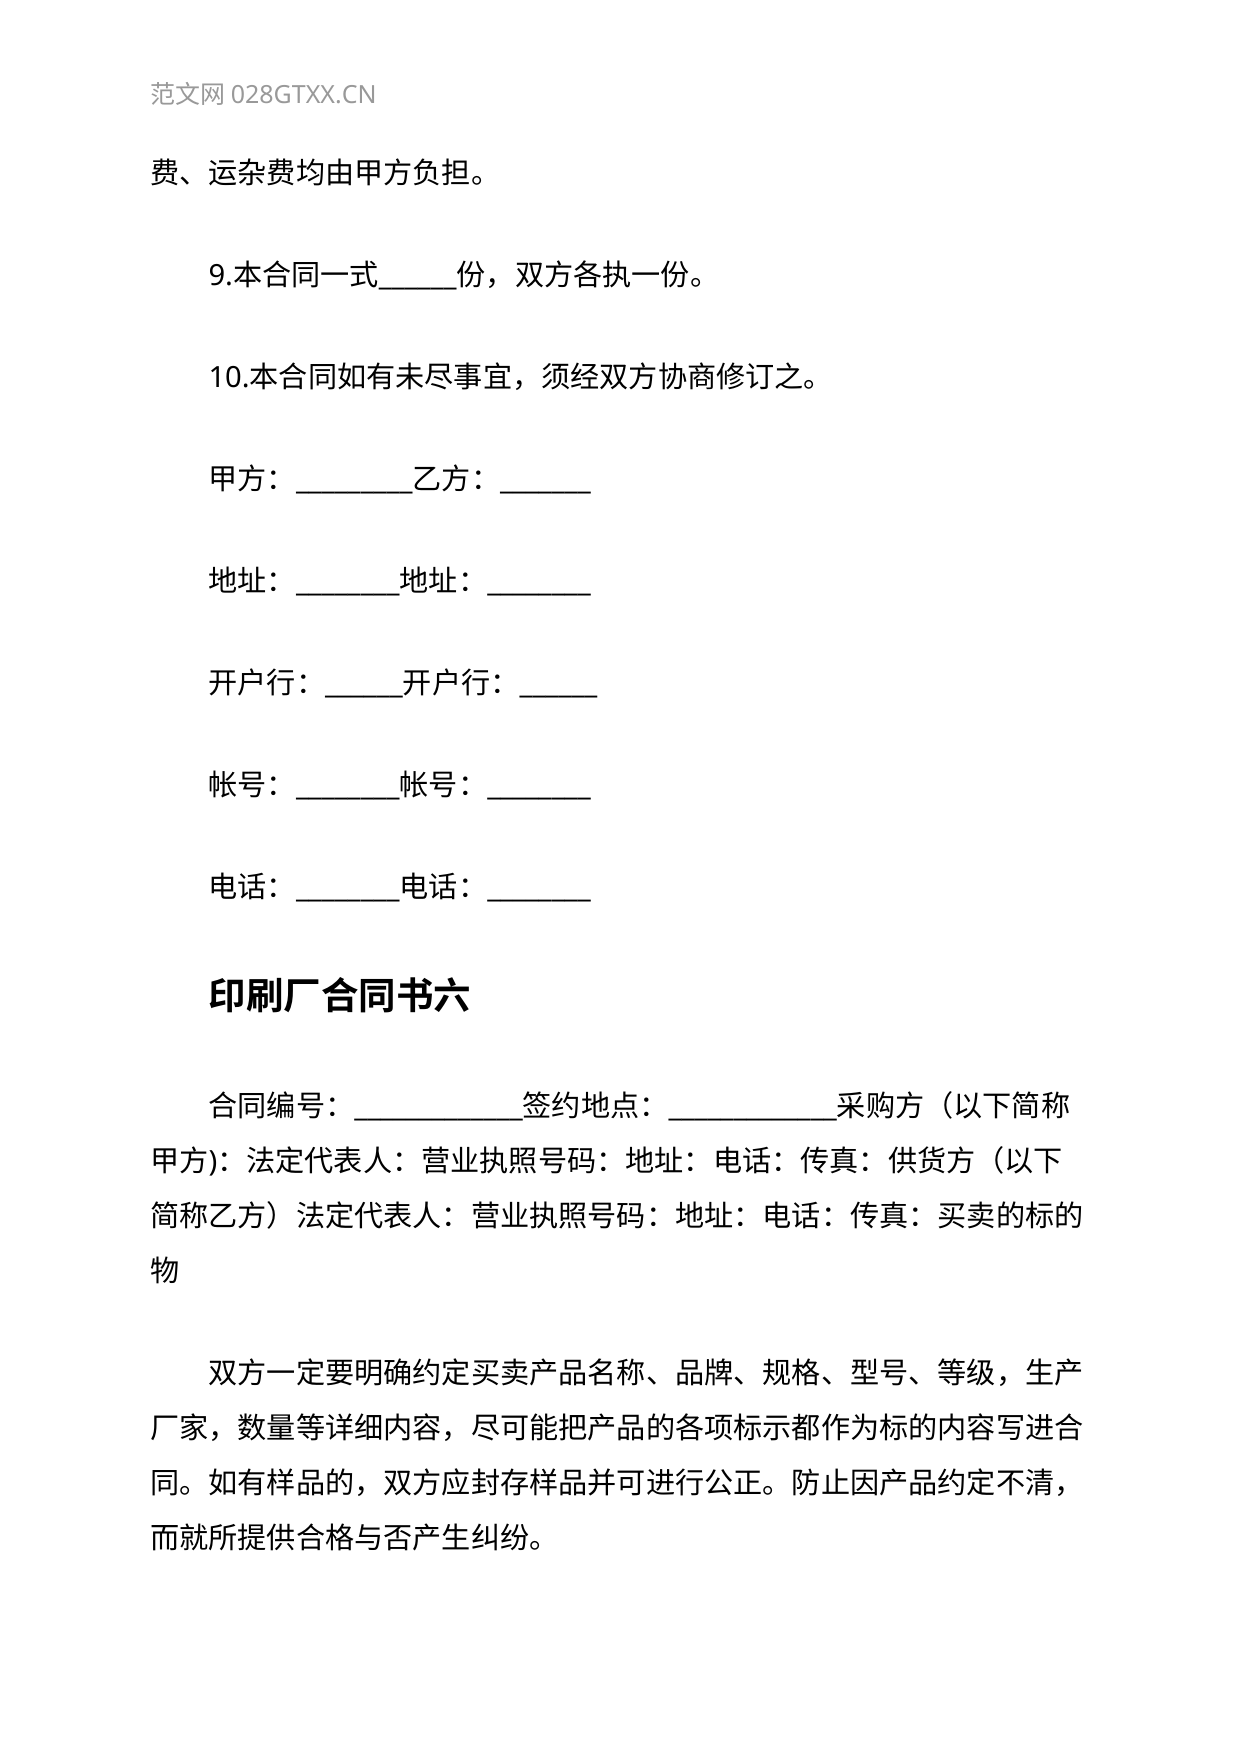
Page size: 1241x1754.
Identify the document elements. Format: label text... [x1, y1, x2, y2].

text 合同编号：_____________签约地点：_____________采购方（以下简称甲方)：法定代表人：营业执照号码：地址：电话：传真：供货方（以下简称乙方）法定代表人：营业执照号码：地址：电话：传真：买卖的标的物 [150, 1083, 1090, 1290]
text 9.本合同一式______份，双方各执一份。 [150, 252, 1090, 294]
text 双方一定要明确约定买卖产品名称、品牌、规格、型号、等级，生产厂家，数量等详细内容，尽可能把产品的各项标示都作为标的内容写进合同。如有样品的，双方应封存样品并可进行公正。防止因产品约定不清，而就所提供合格与否产生纠纷。 [150, 1350, 1090, 1557]
text 10.本合同如有未尽事宜，须经双方协商修订之。 [150, 354, 1090, 396]
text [150, 150, 1090, 192]
text 地址：________地址：________ [150, 558, 1090, 600]
text 甲方：_________乙方：_______ [150, 456, 1090, 498]
text 帐号：________帐号：________ [150, 762, 1090, 804]
text 印刷厂合同书六 [150, 966, 1090, 1020]
text 电话：________电话：________ [150, 864, 1090, 906]
text 开户行：______开户行：______ [150, 660, 1090, 702]
